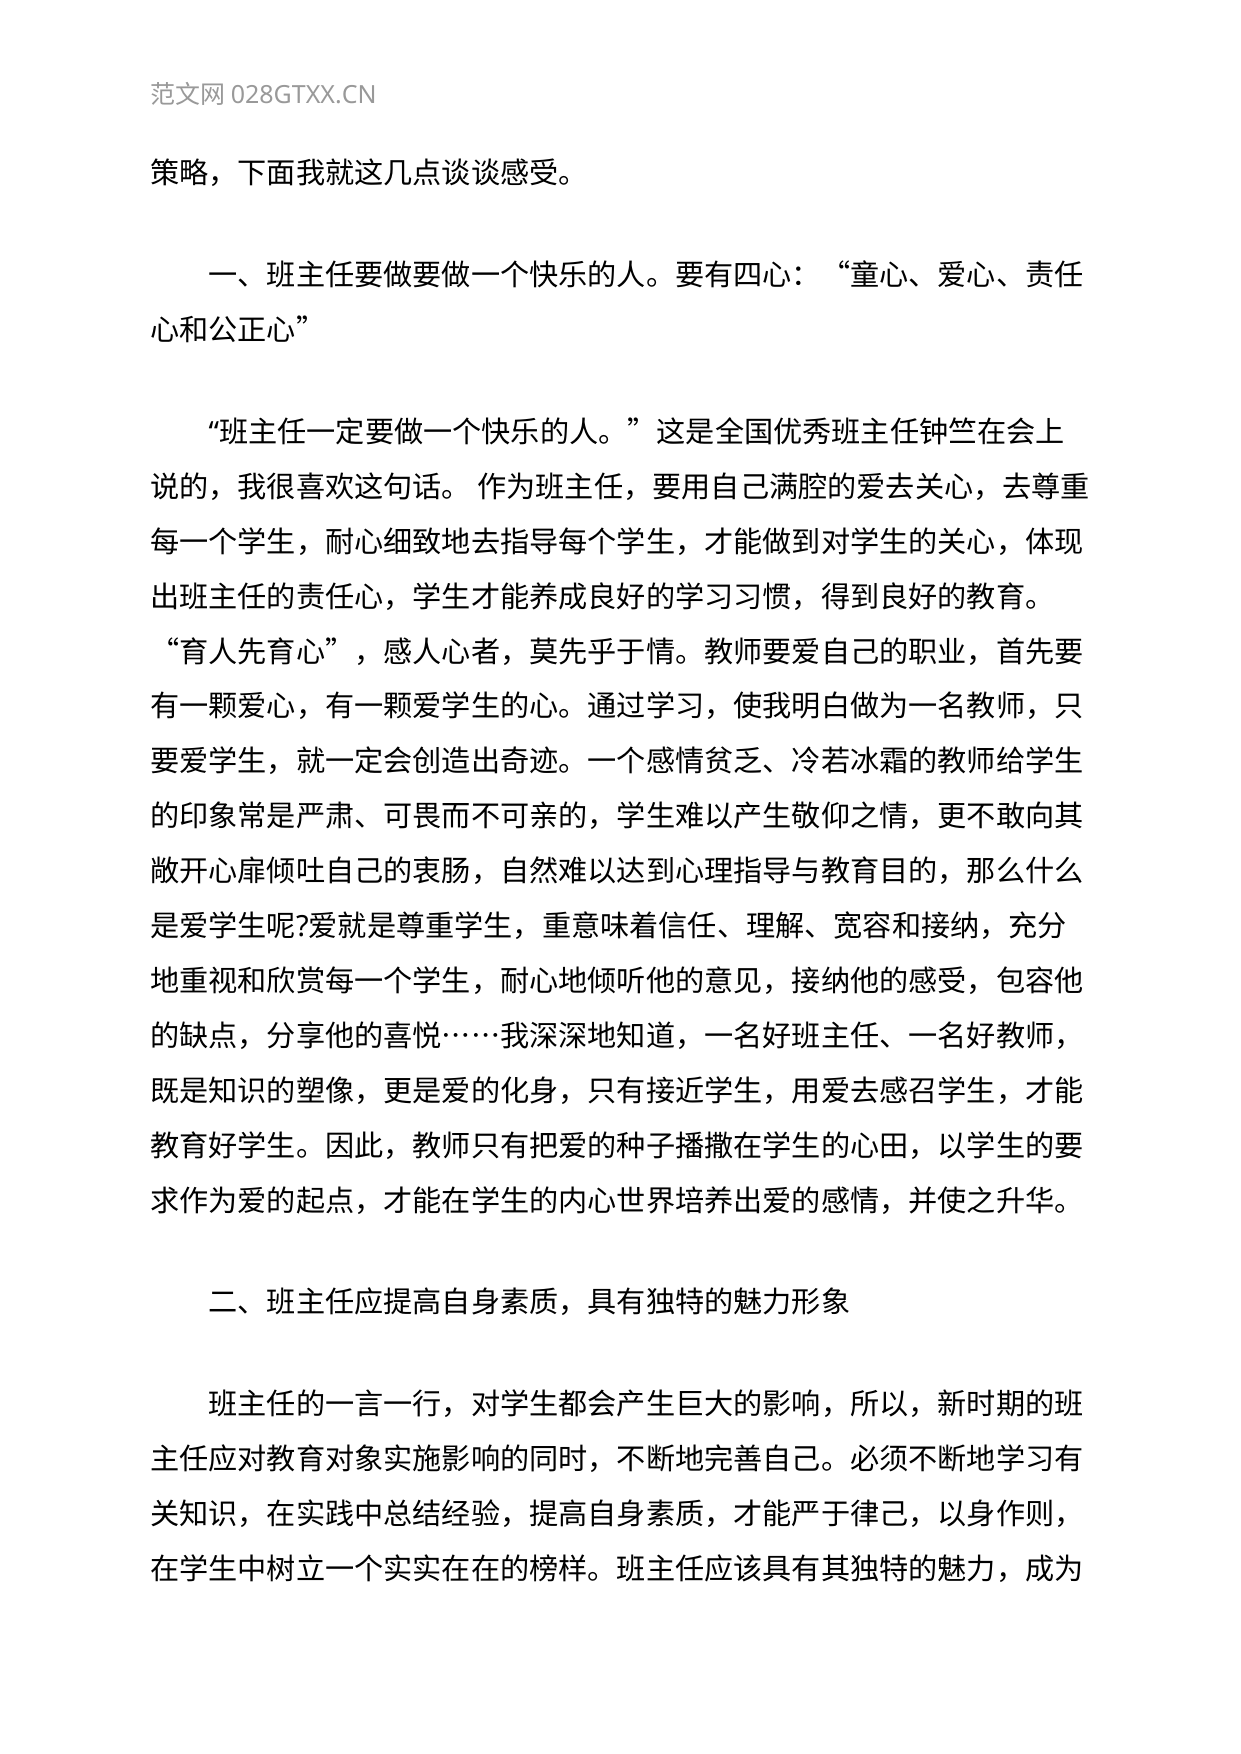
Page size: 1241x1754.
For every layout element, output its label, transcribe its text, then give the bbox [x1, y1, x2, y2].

text 一、班主任要做要做一个快乐的人。要有四心：“童心、爱心、责任心和公正心” [150, 252, 1090, 349]
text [150, 150, 1090, 192]
text “班主任一定要做一个快乐的人。”这是全国优秀班主任钟竺在会上说的，我很喜欢这句话。 作为班主任，要用自己满腔的爱去关心，去尊重每一个学生，耐心细致地去指导每个学生，才能做到对学生的关心，体现出班主任的责任心，学生才能养成良好的学习习惯，得到良好的教育。“育人先育心”，感人心者，莫先乎于情。教师要爱自己的职业，首先要有一颗爱心，有一颗爱学生的心。通过学习，使我明白做为一名教师，只要爱学生，就一定会创造出奇迹。一个感情贫乏、冷若冰霜的教师给学生的印象常是严肃、可畏而不可亲的，学生难以产生敬仰之情，更不敢向其敞开心扉倾吐自己的衷肠，自然难以达到心理指导与教育目的，那么什么是爱学生呢?爱就是尊重学生，重意味着信任、理解、宽容和接纳，充分地重视和欣赏每一个学生，耐心地倾听他的意见，接纳他的感受，包容他的缺点，分享他的喜悦……我深深地知道，一名好班主任、一名好教师，既是知识的塑像，更是爱的化身，只有接近学生，用爱去感召学生，才能教育好学生。因此，教师只有把爱的种子播撒在学生的心田，以学生的要求作为爱的起点，才能在学生的内心世界培养出爱的感情，并使之升华。 [150, 408, 1090, 1219]
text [150, 1381, 1090, 1588]
text 二、班主任应提高自身素质，具有独特的魅力形象 [150, 1279, 1090, 1321]
